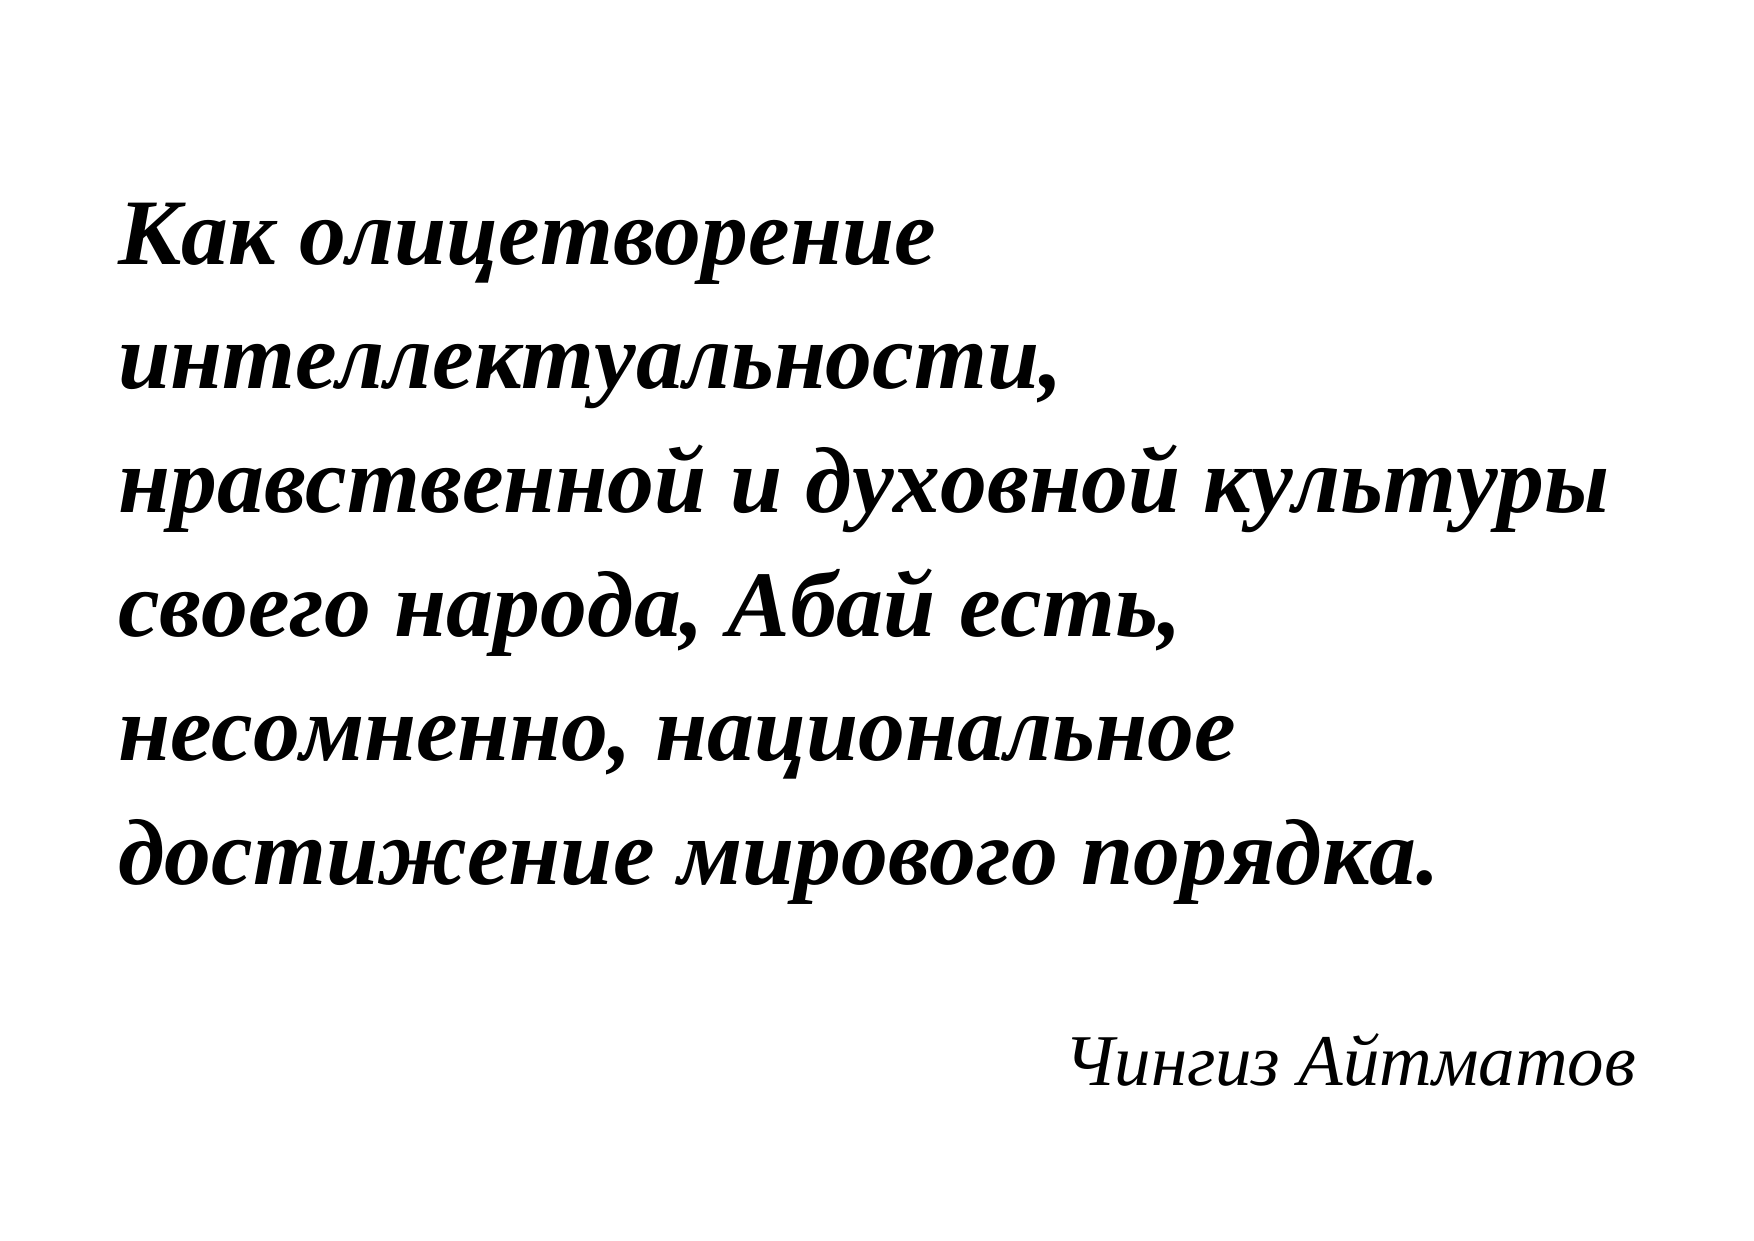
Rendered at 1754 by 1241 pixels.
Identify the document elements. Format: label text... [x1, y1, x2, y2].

text Как олицетворение интеллектуальности, нравственной и духовной культуры своего народа, Абай есть, несомненно, национальное достижение мирового порядка. [118, 177, 1636, 905]
text Чингиз Айтматов [118, 1017, 1636, 1101]
